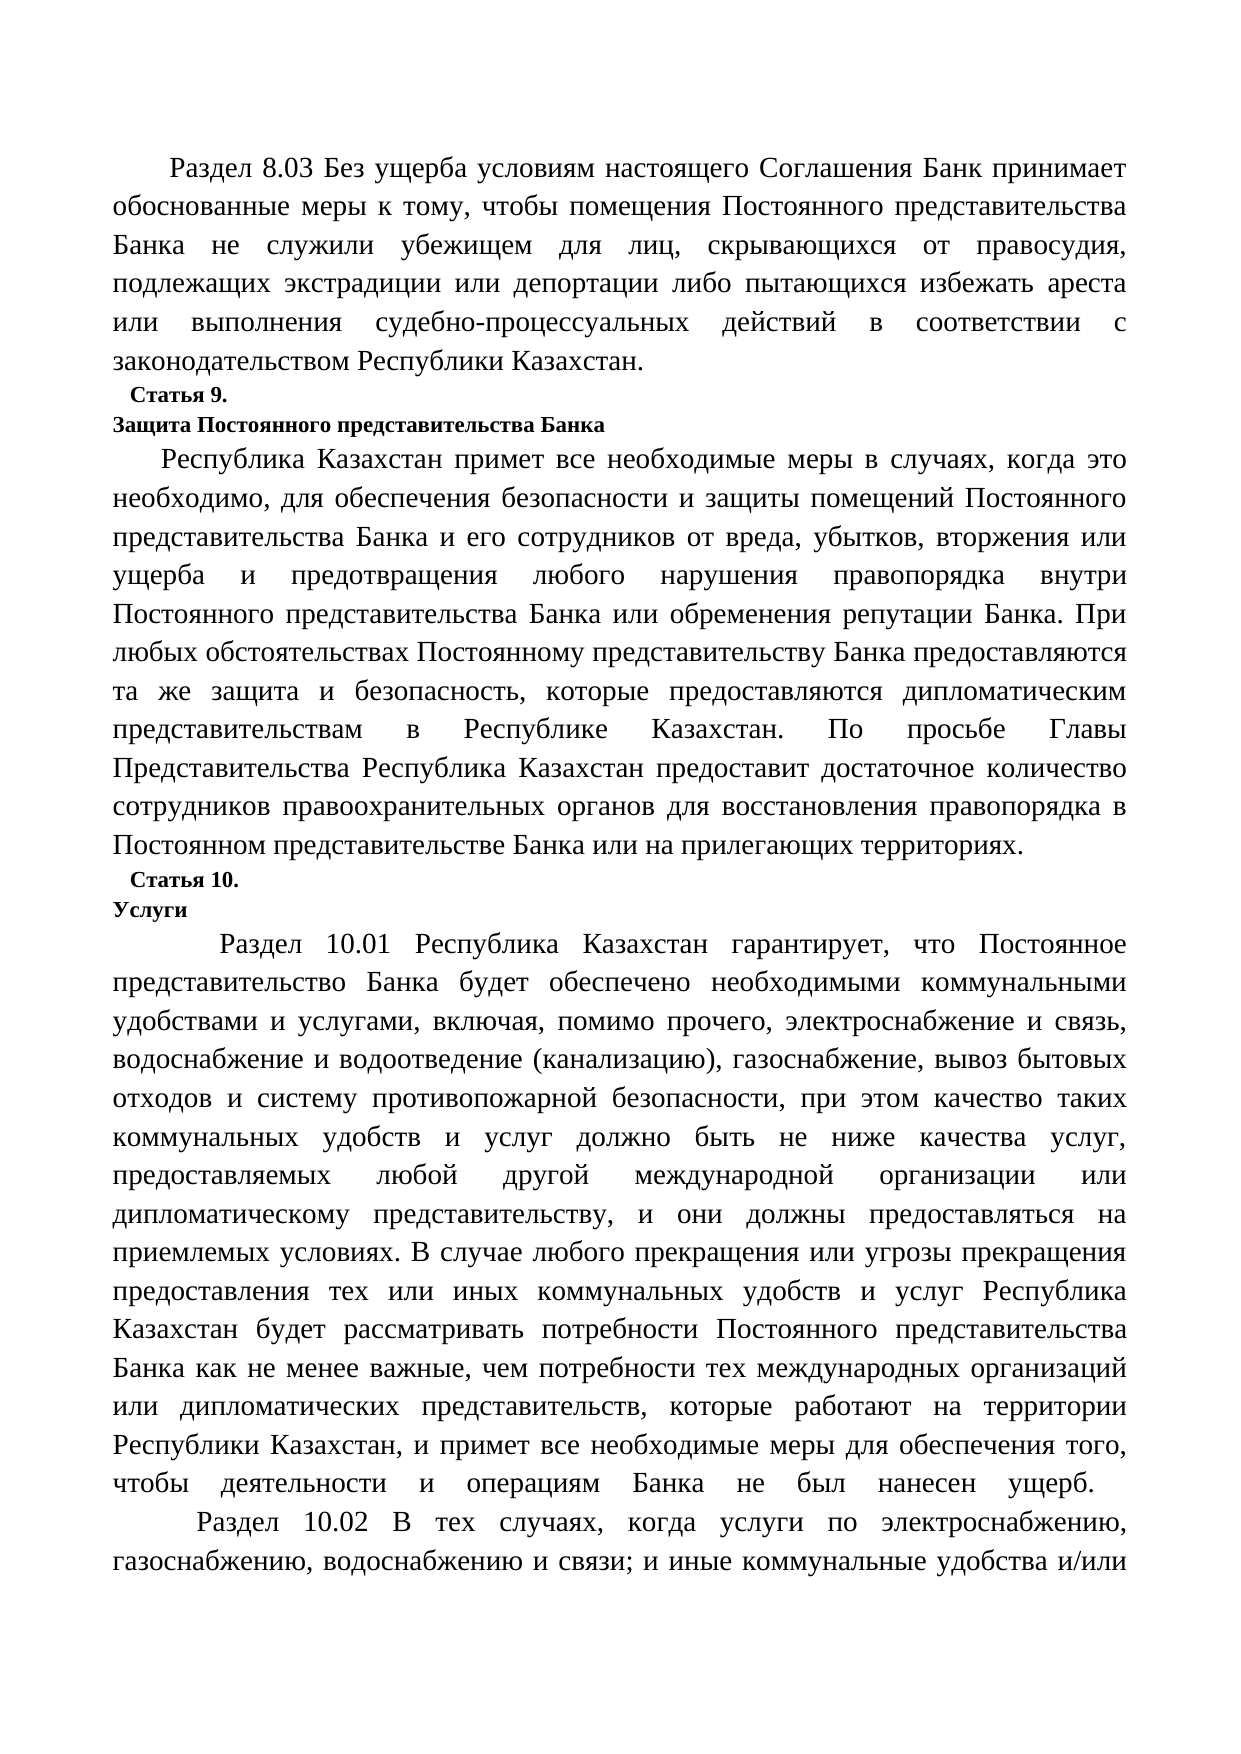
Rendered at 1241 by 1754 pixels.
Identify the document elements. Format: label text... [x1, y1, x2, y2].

text Статья 9. Защита Постоянного представительства Банка [112, 381, 1128, 438]
text Республика Казахстан примет все необходимые меры в случаях, когда это необходимо, для обеспечения безопасности и защиты помещений Постоянного представительства Банка и его сотрудников от вреда, убытков, вторжения или ущерба и предотвращения любого нарушения правопорядка внутри Постоянного представительства Банка или обременения репутации Банка. При любых обстоятельствах Постоянному представительству Банка предоставляются та же защита и безопасность, которые предоставляются дипломатическим представительствам в Республике Казахстан. По просьбе Главы Представительства Республика Казахстан предоставит достаточное количество сотрудников правоохранительных органов для восстановления правопорядка в Постоянном представительстве Банка или на прилегающих территориях. [112, 442, 1128, 861]
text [112, 150, 1128, 376]
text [112, 926, 1128, 1576]
text Статья 10. Услуги [112, 866, 1128, 922]
